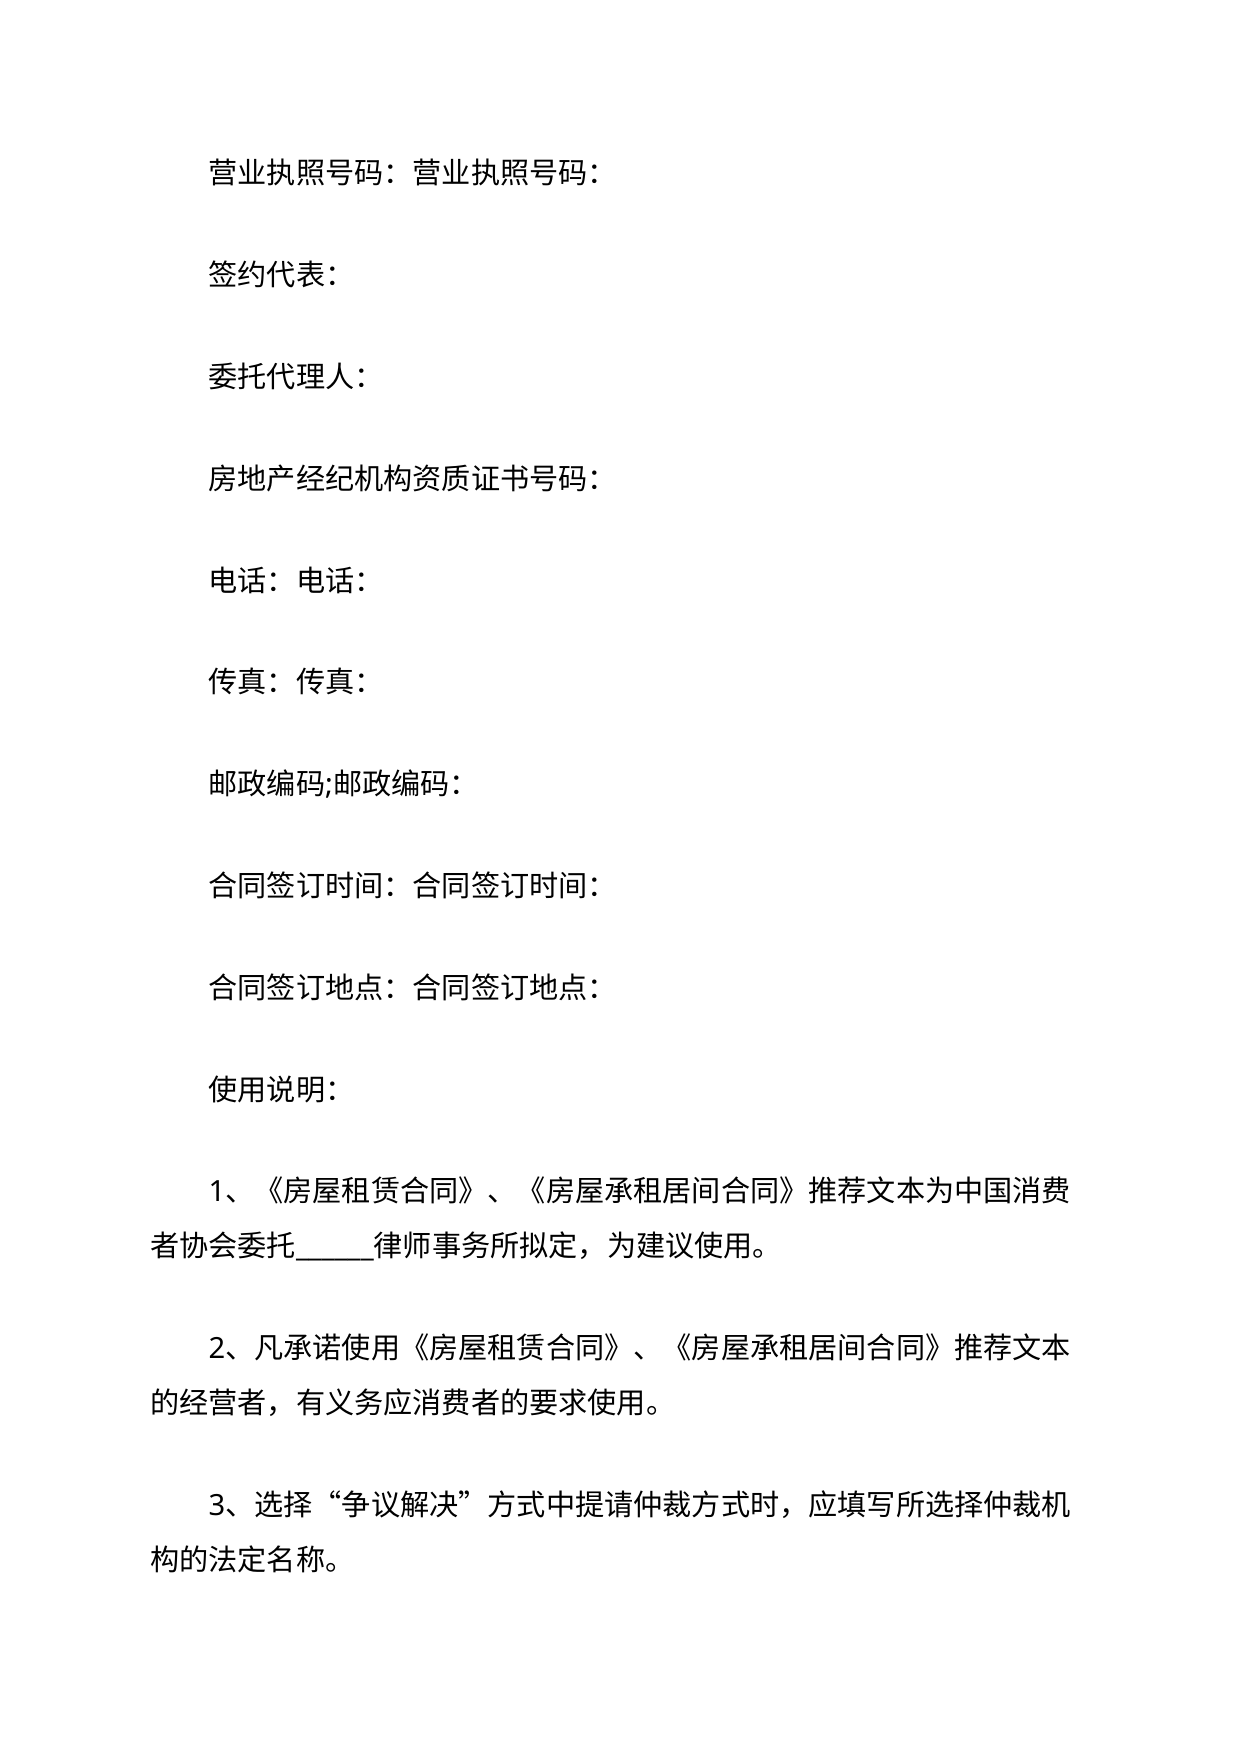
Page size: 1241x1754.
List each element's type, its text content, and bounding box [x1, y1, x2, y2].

text 3、选择“争议解决”方式中提请仲裁方式时，应填写所选择仲裁机构的法定名称。 [150, 1482, 1090, 1579]
text 委托代理人： [150, 353, 1090, 396]
text 邮政编码;邮政编码： [150, 761, 1090, 803]
text 房地产经纪机构资质证书号码： [150, 455, 1090, 498]
text 使用说明： [150, 1066, 1090, 1108]
text 合同签订时间：合同签订时间： [150, 863, 1090, 905]
text 合同签订地点：合同签订地点： [150, 964, 1090, 1007]
text 2、凡承诺使用《房屋租赁合同》、《房屋承租居间合同》推荐文本的经营者，有义务应消费者的要求使用。 [150, 1325, 1090, 1422]
text 电话：电话： [150, 557, 1090, 599]
text 营业执照号码：营业执照号码： [150, 150, 1090, 192]
text 传真：传真： [150, 659, 1090, 701]
text 签约代表： [150, 252, 1090, 294]
text 1、《房屋租赁合同》、《房屋承租居间合同》推荐文本为中国消费者协会委托______律师事务所拟定，为建议使用。 [150, 1168, 1090, 1265]
